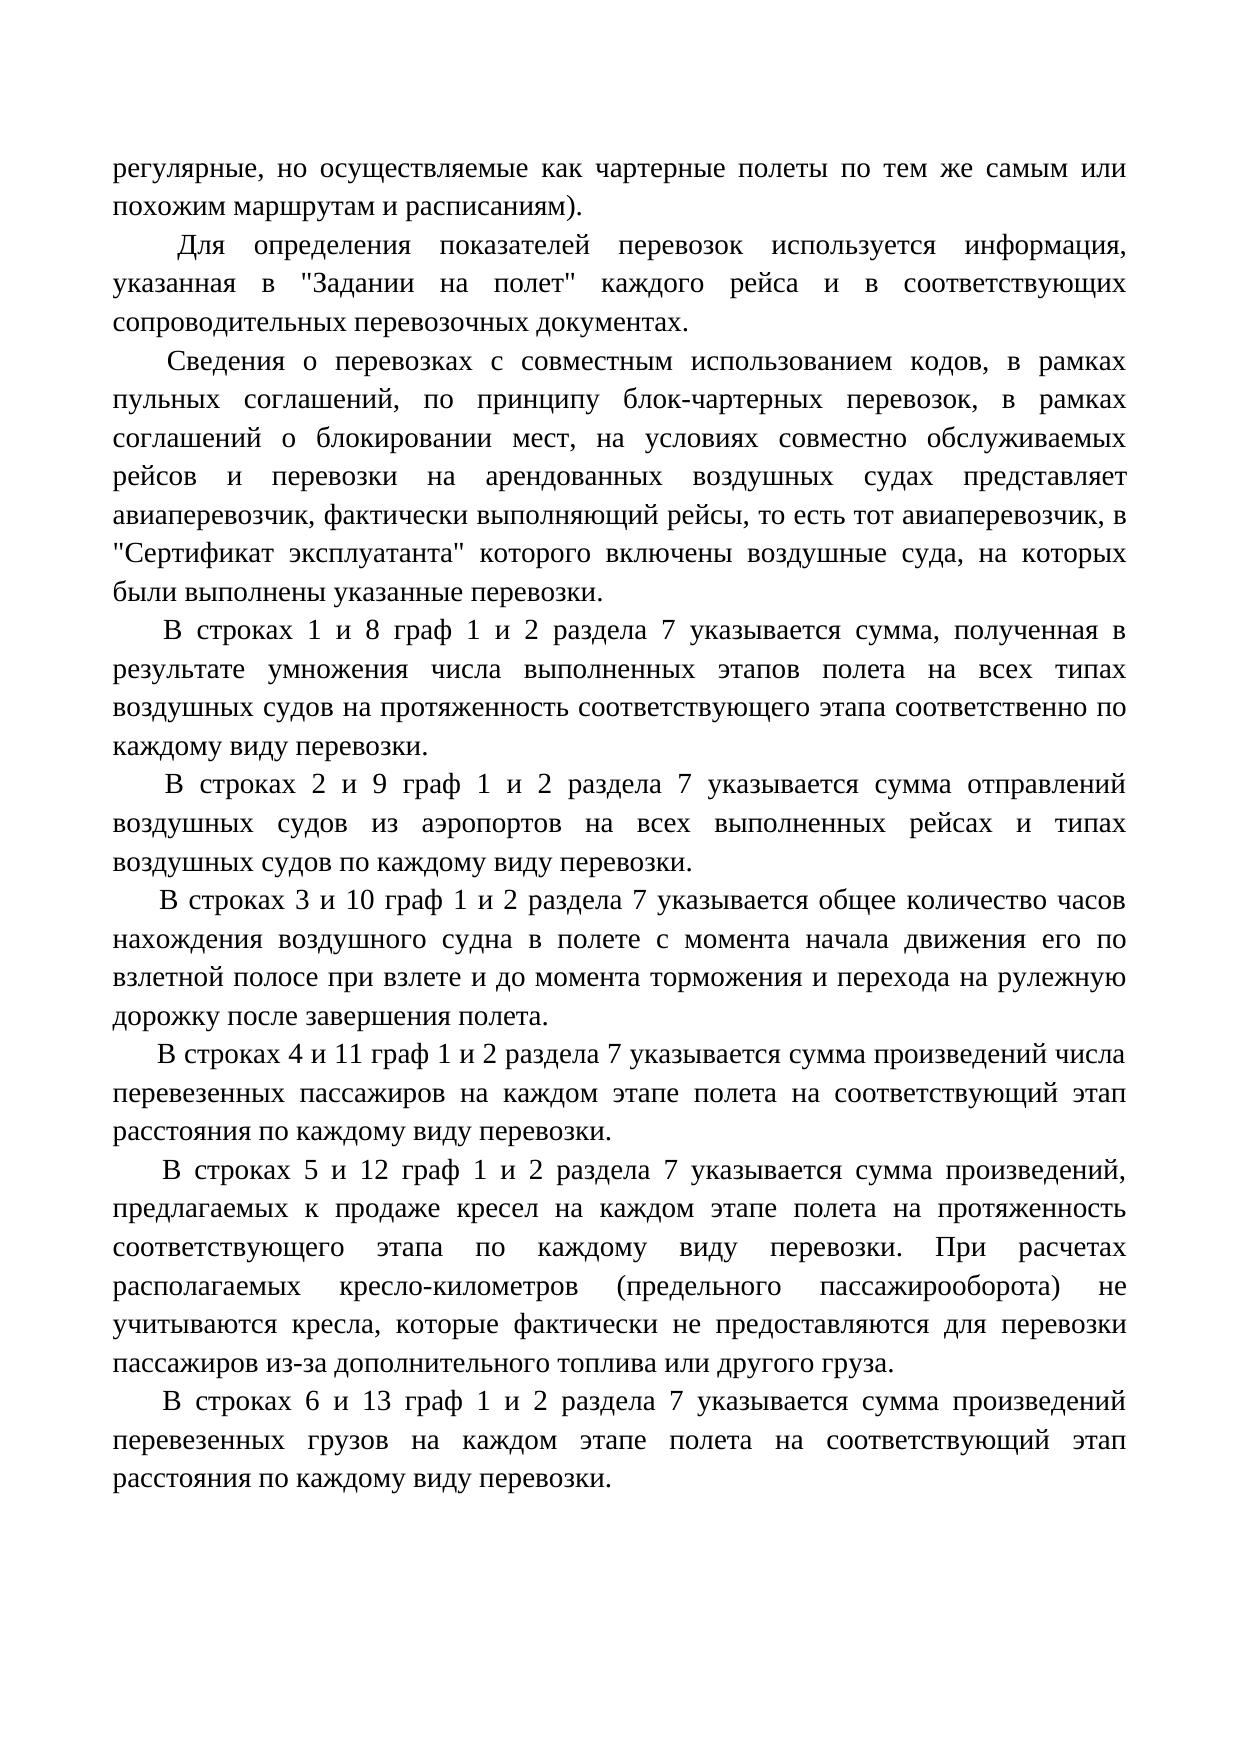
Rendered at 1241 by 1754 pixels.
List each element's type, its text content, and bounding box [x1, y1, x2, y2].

text В строках 1 и 8 граф 1 и 2 раздела 7 указывается сумма, полученная в результате умножения числа выполненных этапов полета на всех типах воздушных судов на протяженность соответствующего этапа соответственно по каждому виду перевозки. [112, 612, 1128, 762]
text В строках 6 и 13 граф 1 и 2 раздела 7 указывается сумма произведений перевезенных грузов на каждом этапе полета на соответствующий этап расстояния по каждому виду перевозки. [112, 1383, 1128, 1494]
text Сведения о перевозках с совместным использованием кодов, в рамках пульных соглашений, по принципу блок-чартерных перевозок, в рамках соглашений о блокировании мест, на условиях совместно обслуживаемых рейсов и перевозки на арендованных воздушных судах представляет авиаперевозчик, фактически выполняющий рейсы, то есть тот авиаперевозчик, в "Сертификат эксплуатанта" которого включены воздушные суда, на которых были выполнены указанные перевозки. [112, 343, 1128, 607]
text В строках 2 и 9 граф 1 и 2 раздела 7 указывается сумма отправлений воздушных судов из аэропортов на всех выполненных рейсах и типах воздушных судов по каждому виду перевозки. [112, 767, 1128, 877]
text В строках 3 и 10 граф 1 и 2 раздела 7 указывается общее количество часов нахождения воздушного судна в полете с момента начала движения его по взлетной полосе при взлете и до момента торможения и перехода на рулежную дорожку после завершения полета. [112, 882, 1128, 1031]
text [112, 150, 1128, 222]
text В строках 4 и 11 граф 1 и 2 раздела 7 указывается сумма произведений числа перевезенных пассажиров на каждом этапе полета на соответствующий этап расстояния по каждому виду перевозки. [112, 1036, 1128, 1147]
text В строках 5 и 12 граф 1 и 2 раздела 7 указывается сумма произведений, предлагаемых к продаже кресел на каждом этапе полета на протяженность соответствующего этапа по каждому виду перевозки. При расчетах располагаемых кресло-километров (предельного пассажирооборота) не учитываются кресла, которые фактически не предоставляются для перевозки пассажиров из-за дополнительного топлива или другого груза. [112, 1152, 1128, 1378]
text Для определения показателей перевозок используется информация, указанная в "Задании на полет" каждого рейса и в соответствующих сопроводительных перевозочных документах. [112, 227, 1128, 338]
